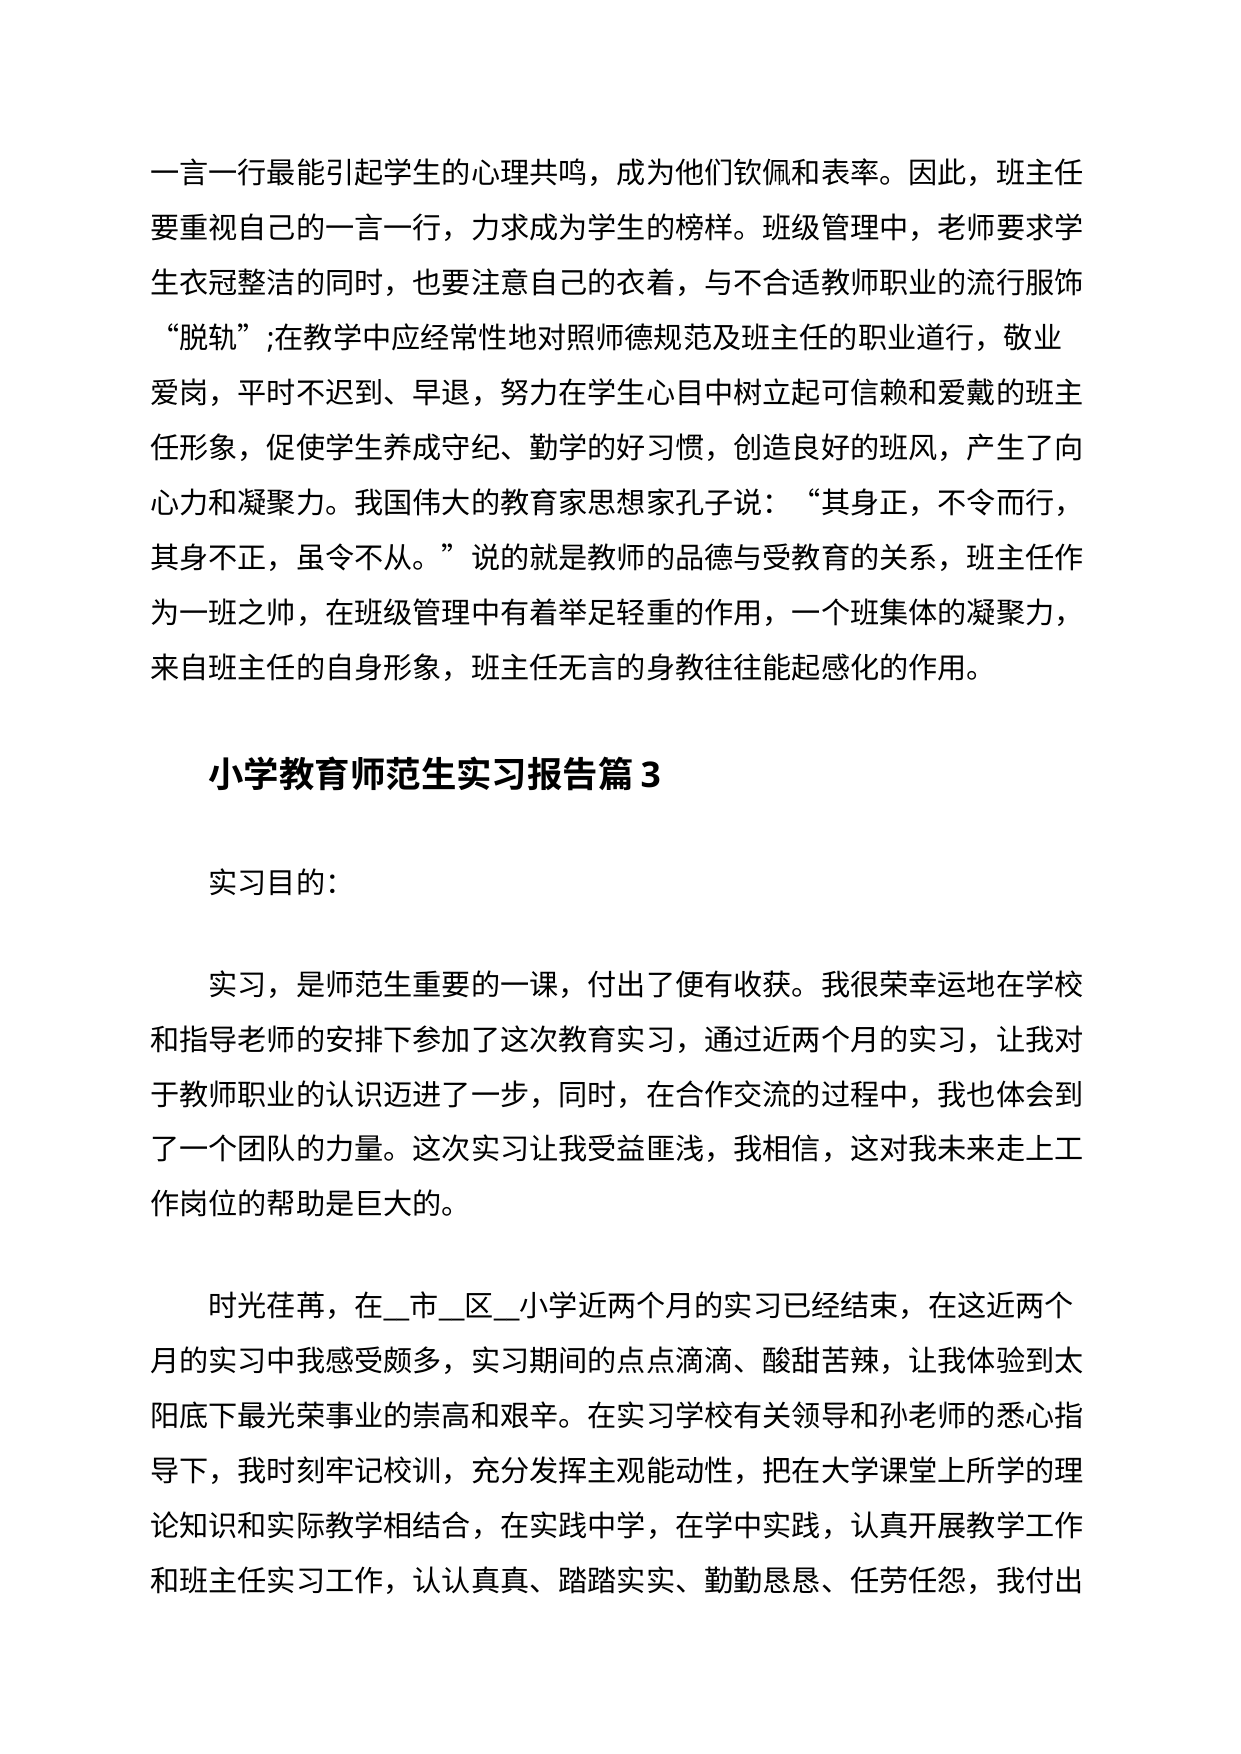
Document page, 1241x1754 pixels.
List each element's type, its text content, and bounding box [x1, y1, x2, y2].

text 小学教育师范生实习报告篇3 [150, 746, 1090, 797]
text 实习目的： [150, 859, 1090, 902]
text 实习，是师范生重要的一课，付出了便有收获。我很荣幸运地在学校和指导老师的安排下参加了这次教育实习，通过近两个月的实习，让我对于教师职业的认识迈进了一步，同时，在合作交流的过程中，我也体会到了一个团队的力量。这次实习让我受益匪浅，我相信，这对我未来走上工作岗位的帮助是巨大的。 [150, 961, 1090, 1223]
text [150, 150, 1090, 686]
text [150, 1283, 1090, 1599]
